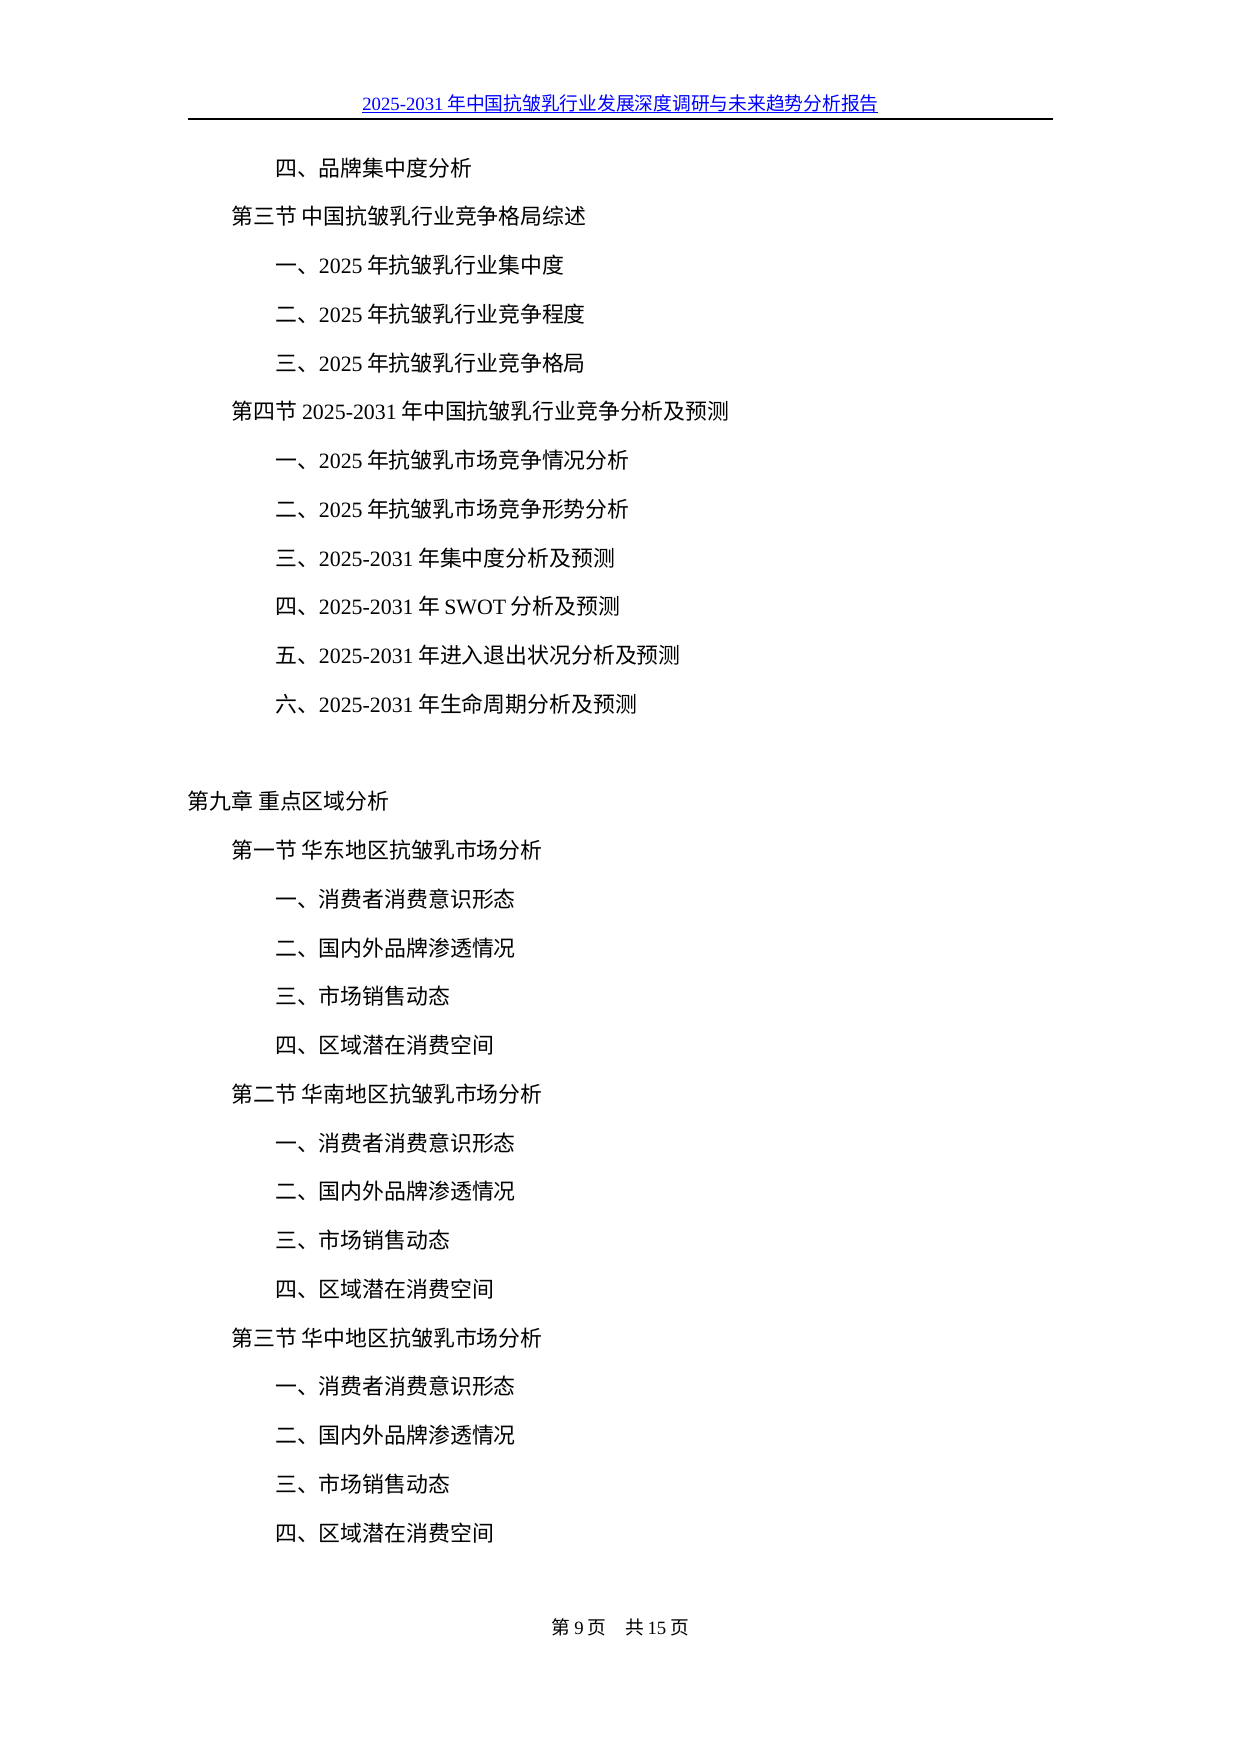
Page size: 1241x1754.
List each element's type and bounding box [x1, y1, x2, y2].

text [187, 150, 1053, 1548]
